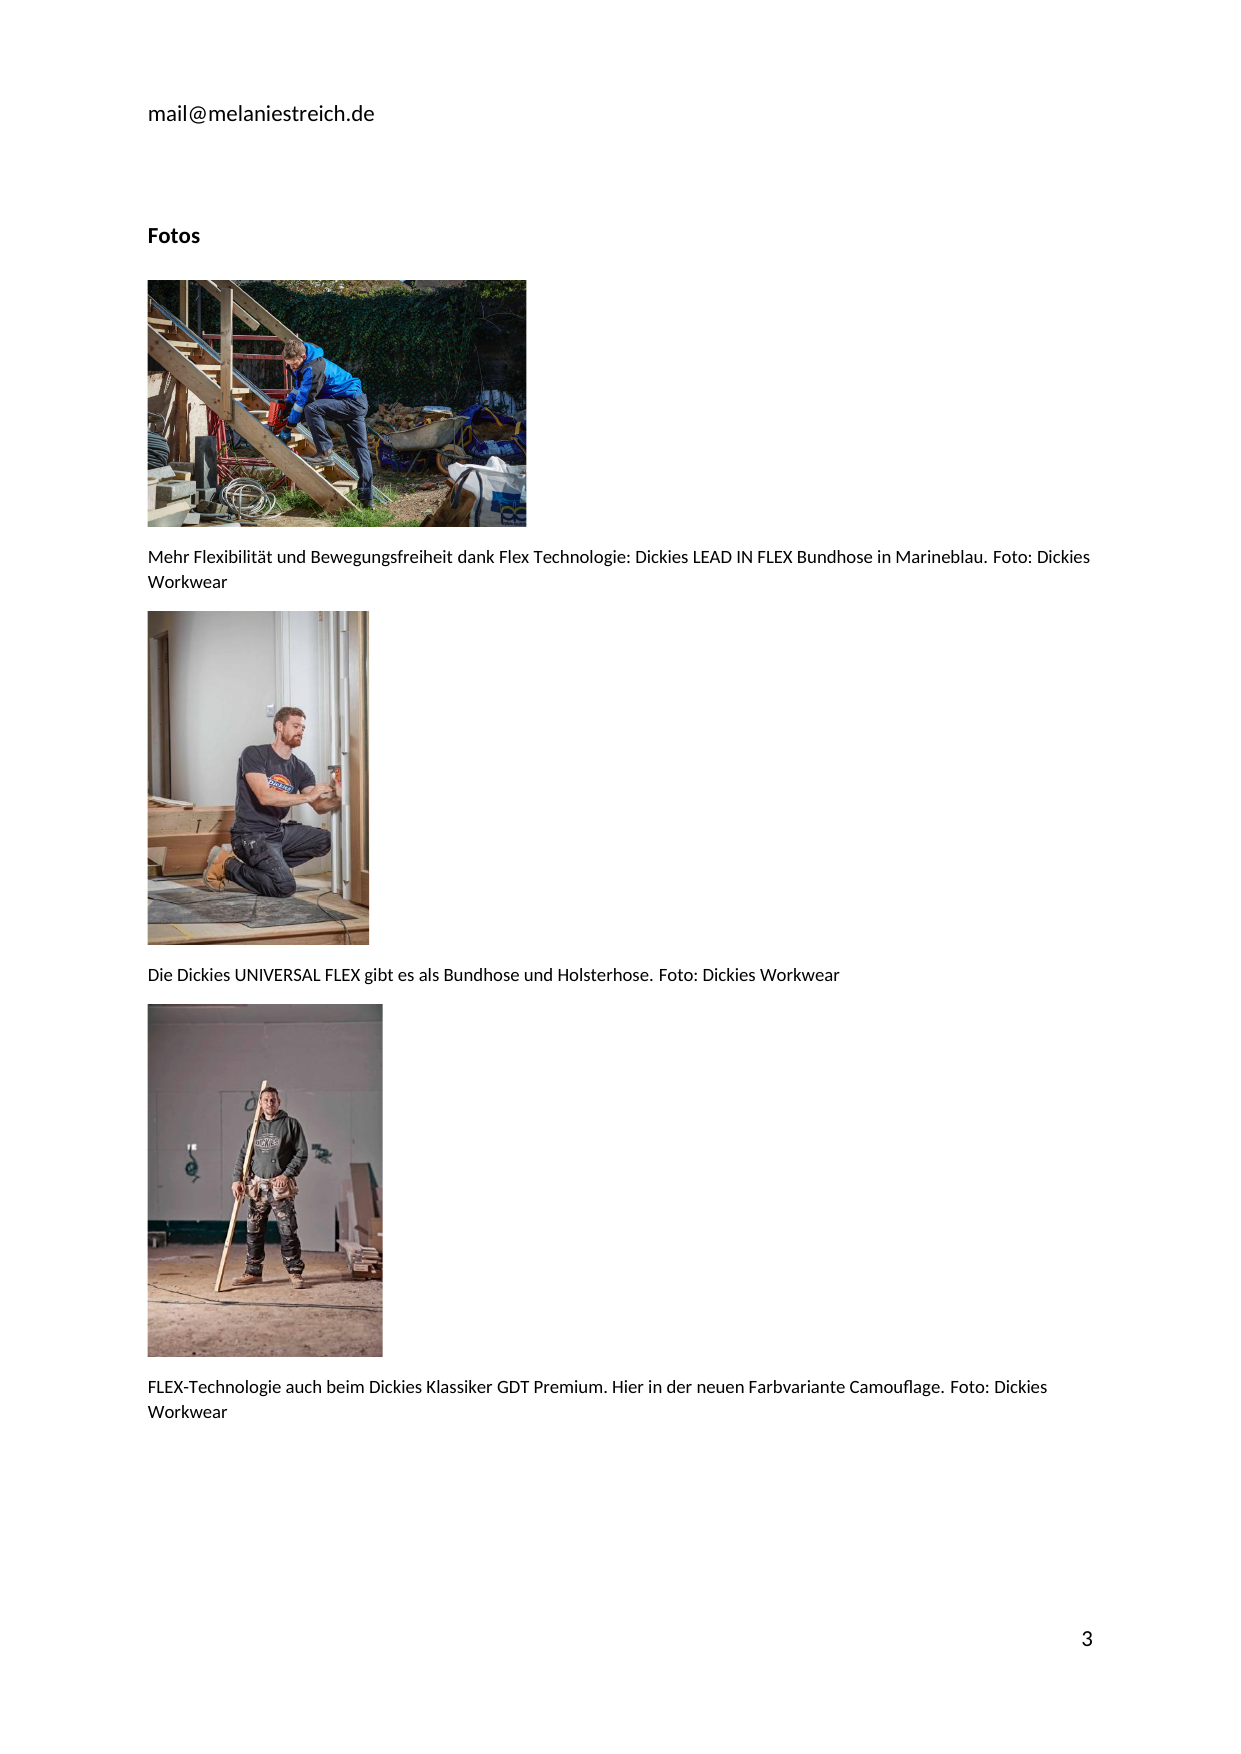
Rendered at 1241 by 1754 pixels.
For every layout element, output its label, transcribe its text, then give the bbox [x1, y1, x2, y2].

text Die Dickies UNIVERSAL FLEX gibt es als Bundhose und Holsterhose. Foto: Dickies Workwear [148, 963, 1093, 986]
picture [147, 1004, 383, 1357]
text FLEX-Technologie auch beim Dickies Klassiker GDT Premium. Hier in der neuen Farbvariante Camouflage. Foto: Dickies Workwear [148, 1376, 1093, 1423]
picture [147, 611, 370, 945]
text mail@melaniestreich.de [148, 99, 1093, 127]
picture [147, 280, 527, 527]
text Mehr Flexibilität und Bewegungsfreiheit dank Flex Technologie: Dickies LEAD IN FLEX Bundhose in Marineblau. Foto: Dickies Workwear [148, 546, 1093, 593]
text Fotos [148, 221, 1093, 249]
